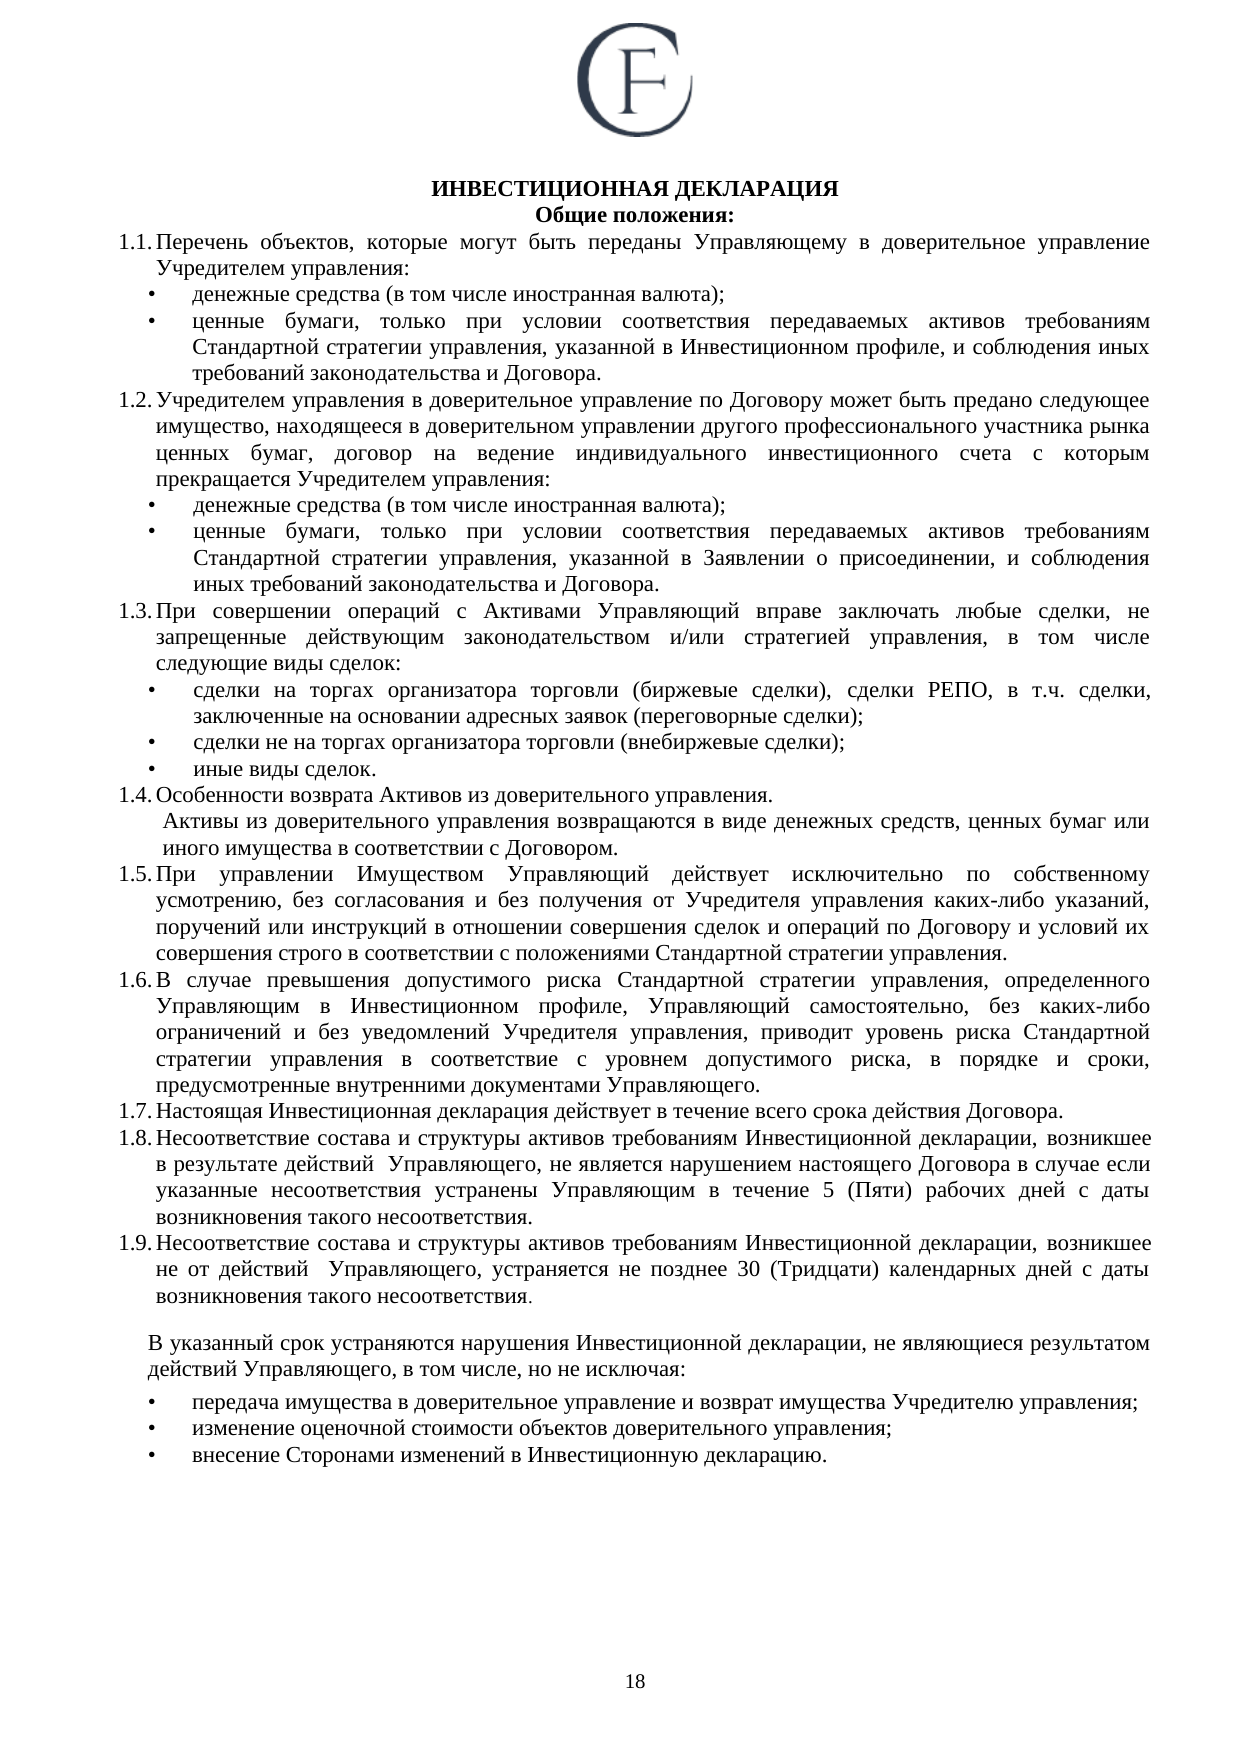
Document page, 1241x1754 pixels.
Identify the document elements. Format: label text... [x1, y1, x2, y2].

list Настоящая Инвестиционная декларация действует в течение всего срока действия Договора. [118, 1097, 1152, 1124]
list При управлении Имуществом Управляющий действует исключительно по собственному усмотрению, без согласования и без получения от Учредителя управления каких-либо указаний, поручений или инструкций в отношении совершения сделок и операций по Договору и условий их совершения строго в соответствии с положениями Стандартной стратегии управления. [118, 860, 1152, 966]
text • внесение Сторонами изменений в Инвестиционную декларацию. [148, 1441, 1152, 1467]
list иные виды сделок. [148, 755, 1152, 781]
text • изменение оценочной стоимости объектов доверительного управления; [148, 1414, 1152, 1441]
list Несоответствие состава и структуры активов требованиям Инвестиционной декларации, возникшее в результате действий Управляющего, не является нарушением настоящего Договора в случае если указанные несоответствия устранены Управляющим в течение 5 (Пяти) рабочих дней с даты возникновения такого несоответствия. [118, 1124, 1152, 1229]
list сделки на торгах организатора торговли (биржевые сделки), сделки РЕПО, в т.ч. сделки, заключенные на основании адресных заявок (переговорные сделки); [148, 676, 1152, 728]
list При совершении операций с Активами Управляющий вправе заключать любые сделки, не запрещенные действующим законодательством и/или стратегией управления, в том числе следующие виды сделок: [118, 597, 1152, 676]
list Несоответствие состава и структуры активов требованиям Инвестиционной декларации, возникшее не от действий Управляющего, устраняется не позднее 30 (Тридцати) календарных дней с даты возникновения такого несоответствия. [118, 1229, 1152, 1308]
list Учредителем управления в доверительное управление по Договору может быть предано следующее имущество, находящееся в доверительном управлении другого профессионального участника рынка ценных бумаг, договор на ведение индивидуального инвестиционного счета с которым прекращается Учредителем управления: [118, 386, 1152, 491]
list ценные бумаги, только при условии соответствия передаваемых активов требованиям Стандартной стратегии управления, указанной в Заявлении о присоединении, и соблюдения иных требований законодательства и Договора. [148, 518, 1152, 597]
picture [577, 23, 693, 137]
text Общие положения: [118, 201, 1152, 228]
text В указанный срок устраняются нарушения Инвестиционной декларации, не являющиеся результатом действий Управляющего, в том числе, но не исключая: [148, 1329, 1152, 1382]
text • передача имущества в доверительное управление и возврат имущества Учредителю управления; [148, 1388, 1152, 1414]
list ценные бумаги, только при условии соответствия передаваемых активов требованиям Стандартной стратегии управления, указанной в Инвестиционном профиле, и соблюдения иных требований законодательства и Договора. [148, 307, 1152, 386]
text Активы из доверительного управления возвращаются в виде денежных средств, ценных бумаг или иного имущества в соответствии с Договором. [162, 807, 1152, 860]
list сделки не на торгах организатора торговли (внебиржевые сделки); [148, 728, 1152, 755]
list денежные средства (в том числе иностранная валюта); [148, 491, 1152, 518]
list Особенности возврата Активов из доверительного управления. [118, 781, 1152, 807]
list денежные средства (в том числе иностранная валюта); [148, 280, 1152, 307]
text ИНВЕСТИЦИОННАЯ ДЕКЛАРАЦИЯ [118, 175, 1152, 201]
list Перечень объектов, которые могут быть переданы Управляющему в доверительное управление Учредителем управления: [118, 228, 1152, 280]
list В случае превышения допустимого риска Стандартной стратегии управления, определенного Управляющим в Инвестиционном профиле, Управляющий самостоятельно, без каких-либо ограничений и без уведомлений Учредителя управления, приводит уровень риска Стандартной стратегии управления в соответствие с уровнем допустимого риска, в порядке и сроки, предусмотренные внутренними документами Управляющего. [118, 966, 1152, 1097]
